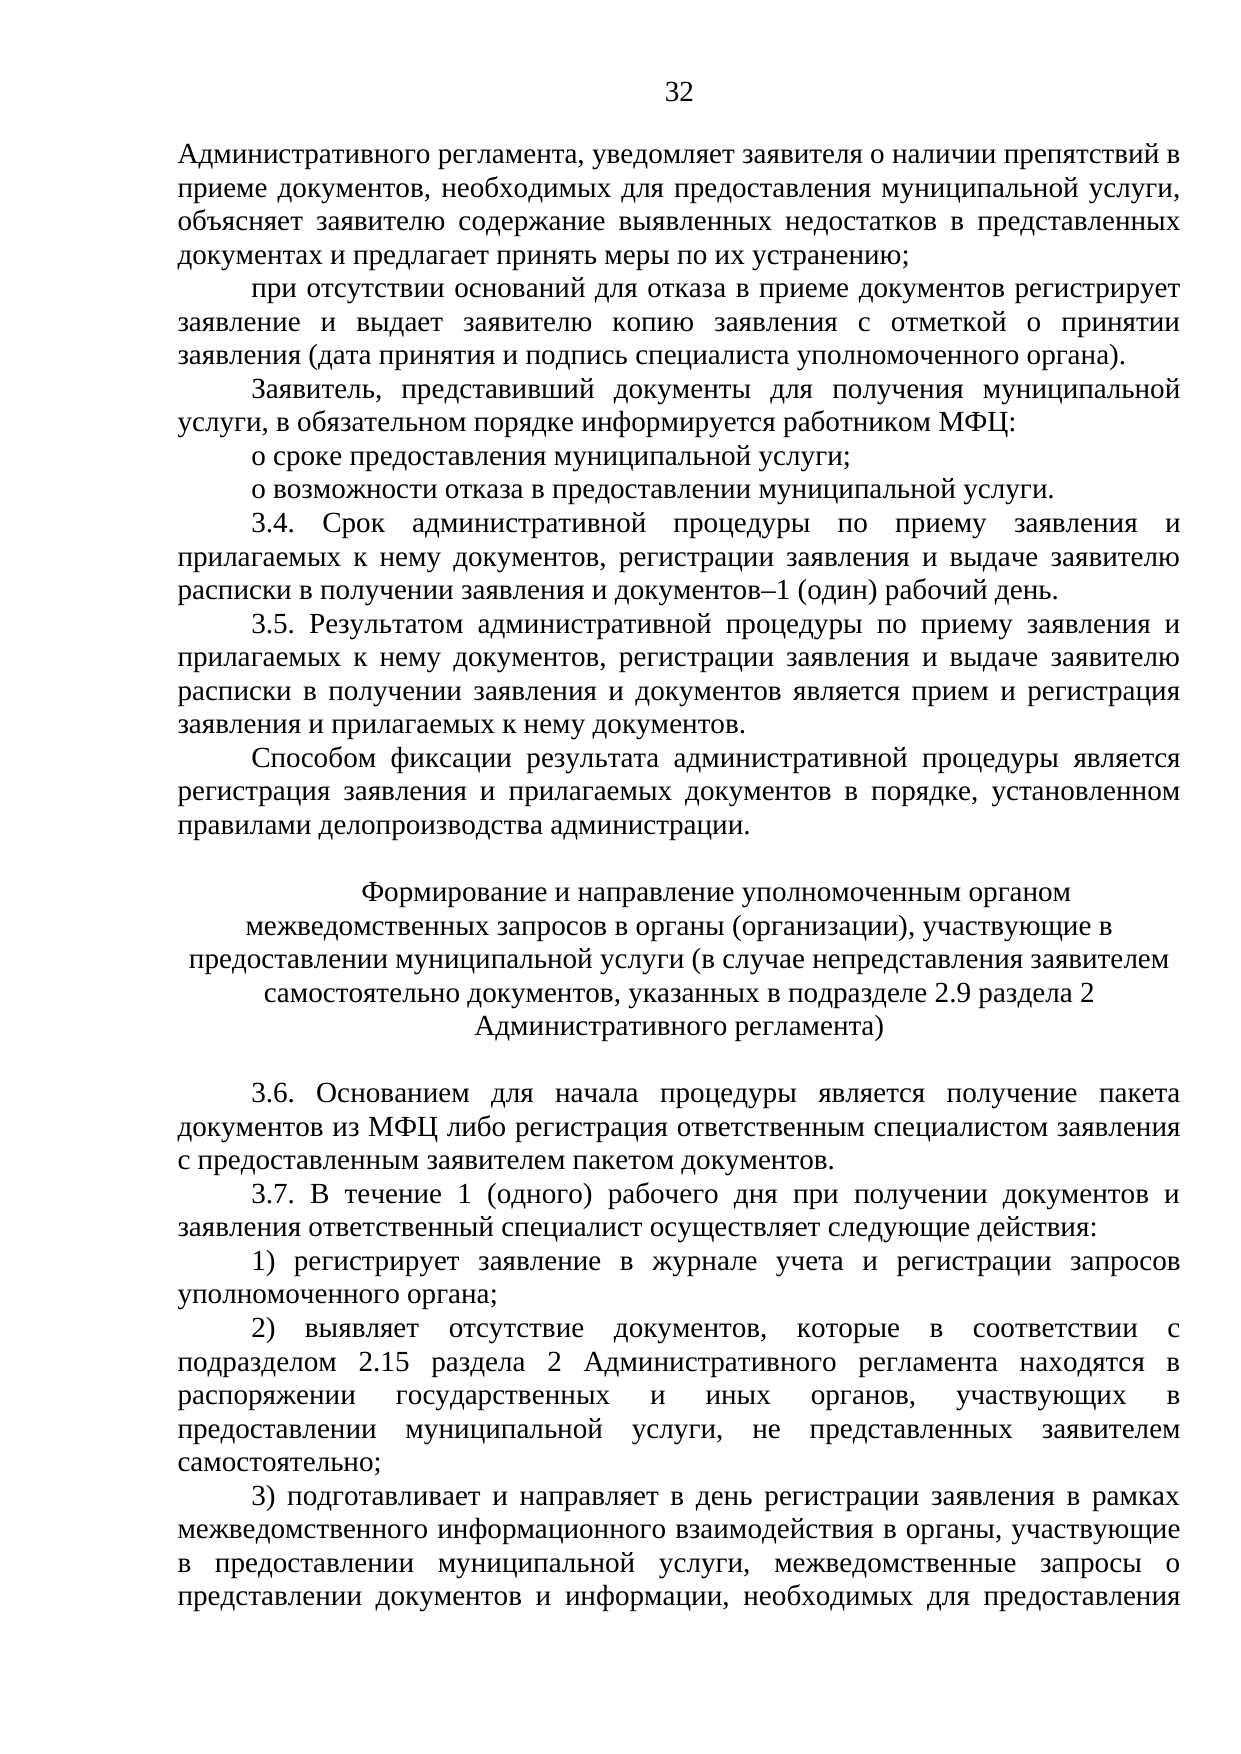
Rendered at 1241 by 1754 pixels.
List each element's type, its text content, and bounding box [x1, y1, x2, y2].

text 1) регистрирует заявление в журнале учета и регистрации запросов уполномоченного органа; [177, 1243, 1181, 1310]
text о сроке предоставления муниципальной услуги; [177, 438, 1181, 472]
text 3.7. В течение 1 (одного) рабочего дня при получении документов и заявления ответственный специалист осуществляет следующие действия: [177, 1176, 1181, 1243]
text Способом фиксации результата административной процедуры является регистрация заявления и прилагаемых документов в порядке, установленном правилами делопроизводства администрации. [177, 740, 1181, 841]
text 3.5. Результатом административной процедуры по приему заявления и прилагаемых к нему документов, регистрации заявления и выдаче заявителю расписки в получении заявления и документов является прием и регистрация заявления и прилагаемых к нему документов. [177, 606, 1181, 740]
text 3.6. Основанием для начала процедуры является получение пакета документов из МФЦ либо регистрация ответственным специалистом заявления с предоставленным заявителем пакетом документов. [177, 1075, 1181, 1176]
text Формирование и направление уполномоченным органом межведомственных запросов в органы (организации), участвующие в предоставлении муниципальной услуги (в случае непредставления заявителем самостоятельно документов, указанных в подразделе 2.9 раздела 2 Административного регламента) [177, 874, 1181, 1042]
text при отсутствии оснований для отказа в приеме документов регистрирует заявление и выдает заявителю копию заявления с отметкой о принятии заявления (дата принятия и подпись специалиста уполномоченного органа). [177, 270, 1181, 371]
text о возможности отказа в предоставлении муниципальной услуги. [177, 472, 1181, 505]
text 3.4. Срок административной процедуры по приему заявления и прилагаемых к нему документов, регистрации заявления и выдаче заявителю расписки в получении заявления и документов–1 (один) рабочий день. [177, 505, 1181, 606]
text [177, 136, 1181, 270]
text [177, 1478, 1181, 1612]
text 2) выявляет отсутствие документов, которые в соответствии с подразделом 2.15 раздела 2 Административного регламента находятся в распоряжении государственных и иных органов, участвующих в предоставлении муниципальной услуги, не представленных заявителем самостоятельно; [177, 1310, 1181, 1478]
text Заявитель, представивший документы для получения муниципальной услуги, в обязательном порядке информируется работником МФЦ: [177, 371, 1181, 438]
